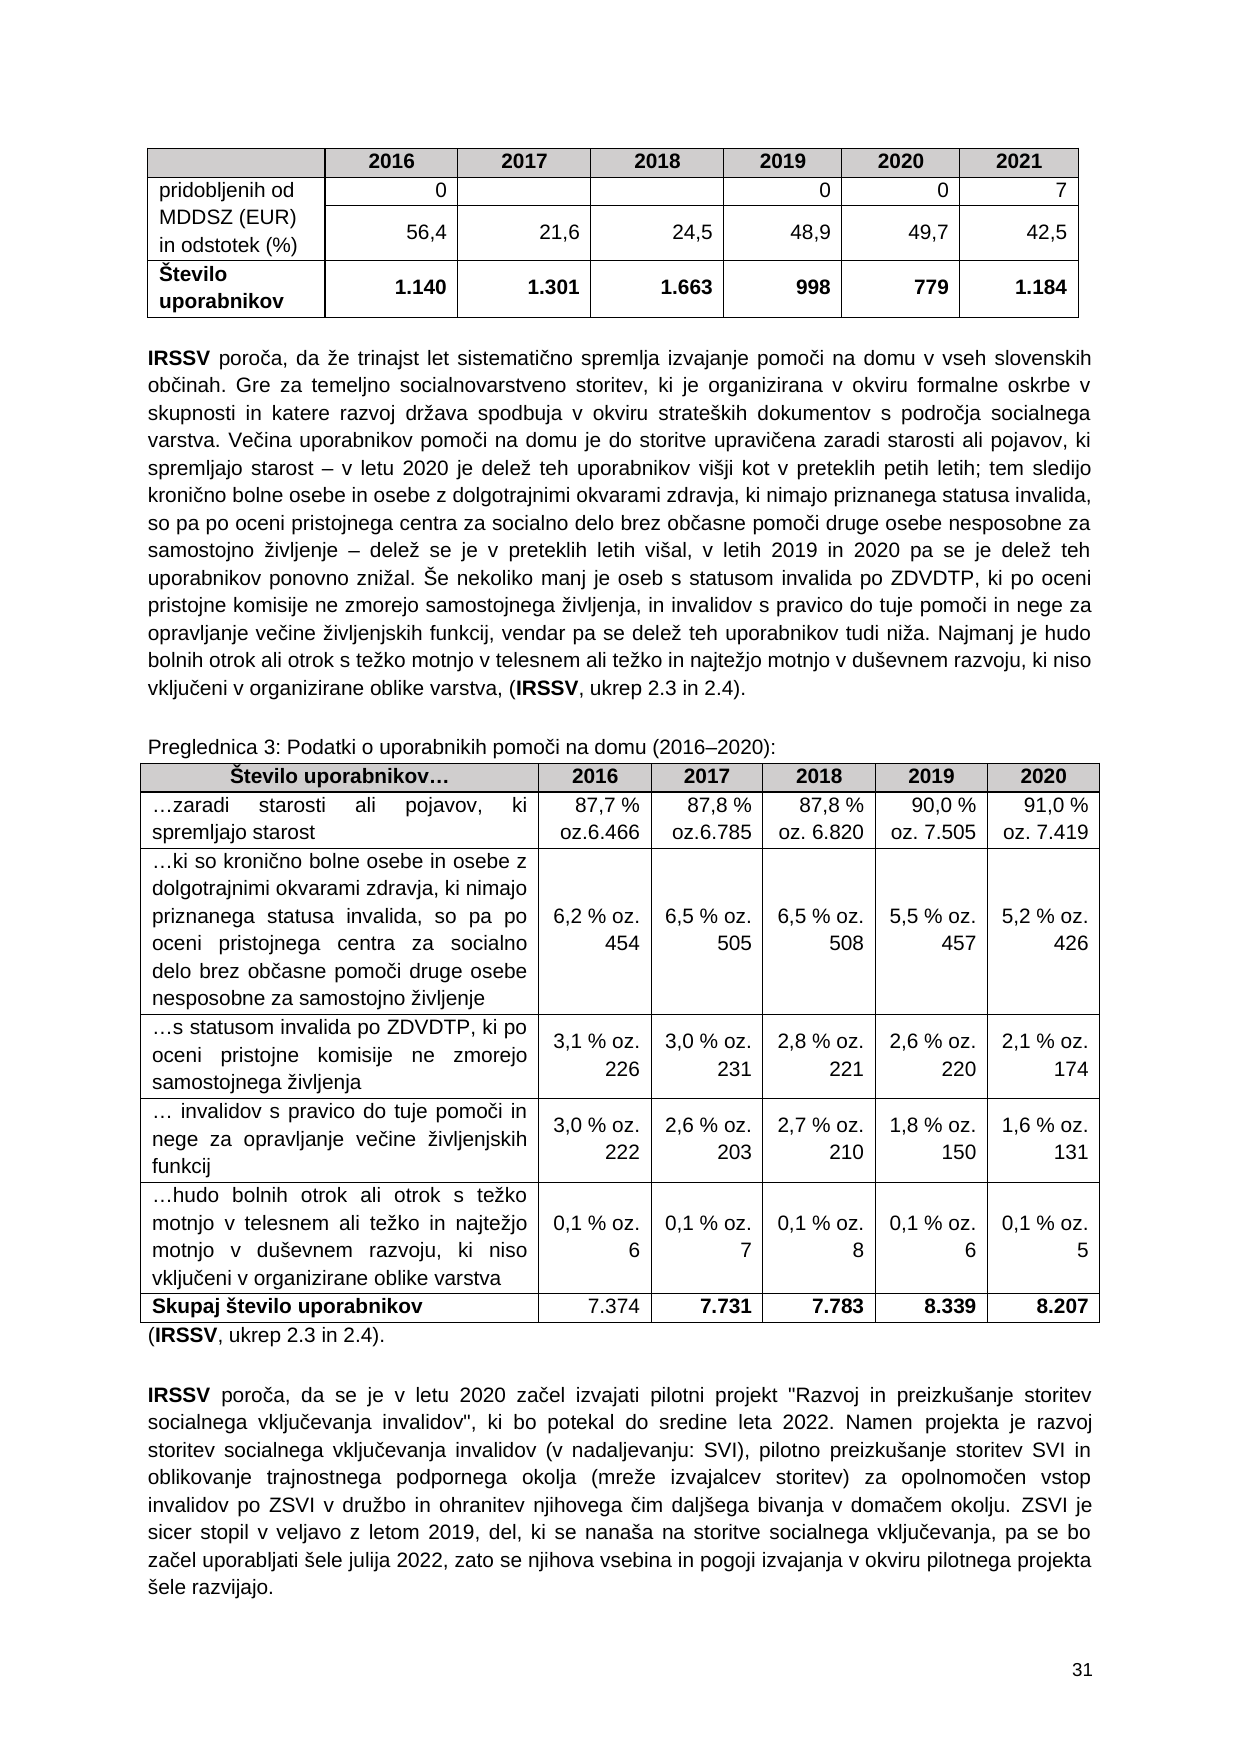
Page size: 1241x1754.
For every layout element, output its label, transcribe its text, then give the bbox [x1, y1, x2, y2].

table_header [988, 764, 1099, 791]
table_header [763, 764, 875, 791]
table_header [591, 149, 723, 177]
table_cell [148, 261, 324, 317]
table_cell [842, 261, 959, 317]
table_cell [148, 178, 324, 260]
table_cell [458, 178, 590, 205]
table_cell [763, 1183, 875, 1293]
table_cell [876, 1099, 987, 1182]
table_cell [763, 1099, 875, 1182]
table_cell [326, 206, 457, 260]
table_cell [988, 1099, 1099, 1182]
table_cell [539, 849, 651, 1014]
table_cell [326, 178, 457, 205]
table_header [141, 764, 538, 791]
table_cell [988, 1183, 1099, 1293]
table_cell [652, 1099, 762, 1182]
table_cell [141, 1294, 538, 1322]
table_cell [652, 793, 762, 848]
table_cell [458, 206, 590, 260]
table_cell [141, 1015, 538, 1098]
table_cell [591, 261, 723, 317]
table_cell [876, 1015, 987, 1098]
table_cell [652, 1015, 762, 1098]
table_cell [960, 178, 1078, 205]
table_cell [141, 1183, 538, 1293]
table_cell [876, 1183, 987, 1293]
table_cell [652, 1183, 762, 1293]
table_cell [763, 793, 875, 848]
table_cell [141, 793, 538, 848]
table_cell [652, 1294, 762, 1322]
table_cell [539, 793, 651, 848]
text Preglednica 3: Podatki o uporabnikih pomoči na domu (2016–2020): [148, 735, 1092, 759]
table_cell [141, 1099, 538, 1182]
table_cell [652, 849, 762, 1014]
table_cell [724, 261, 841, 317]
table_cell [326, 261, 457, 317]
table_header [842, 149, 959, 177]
text IRSSV poroča, da se je v letu 2020 začel izvajati pilotni projekt "Razvoj in preizkušanje storitev socialnega vključevanja invalidov", ki bo potekal do sredine leta 2022. Namen projekta je razvoj storitev socialnega vključevanja invalidov (v nadaljevanju: SVI), pilotno preizkušanje storitev SVI in oblikovanje trajnostnega podpornega okolja (mreže izvajalcev storitev) za opolnomočen vstop invalidov po ZSVI v družbo in ohranitev njihovega čim daljšega bivanja v domačem okolju. ZSVI je sicer stopil v veljavo z letom 2019, del, ki se nanaša na storitve socialnega vključevanja, pa se bo začel uporabljati šele julija 2022, zato se njihova vsebina in pogoji izvajanja v okviru pilotnega projekta šele razvijajo. [148, 1383, 1092, 1599]
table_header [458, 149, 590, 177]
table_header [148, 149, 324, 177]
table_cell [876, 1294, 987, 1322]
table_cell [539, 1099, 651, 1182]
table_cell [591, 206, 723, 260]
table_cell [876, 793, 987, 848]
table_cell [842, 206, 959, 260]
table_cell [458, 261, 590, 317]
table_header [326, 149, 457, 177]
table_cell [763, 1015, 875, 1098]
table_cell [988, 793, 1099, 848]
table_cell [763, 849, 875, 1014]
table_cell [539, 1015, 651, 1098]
text (IRSSV, ukrep 2.3 in 2.4). [148, 1323, 1092, 1347]
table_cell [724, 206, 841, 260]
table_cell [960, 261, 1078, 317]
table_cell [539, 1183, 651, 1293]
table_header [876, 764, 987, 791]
text IRSSV poroča, da že trinajst let sistematično spremlja izvajanje pomoči na domu v vseh slovenskih občinah. Gre za temeljno socialnovarstveno storitev, ki je organizirana v okviru formalne oskrbe v skupnosti in katere razvoj država spodbuja v okviru strateških dokumentov s področja socialnega varstva. Večina uporabnikov pomoči na domu je do storitve upravičena zaradi starosti ali pojavov, ki spremljajo starost – v letu 2020 je delež teh uporabnikov višji kot v preteklih petih letih; tem sledijo kronično bolne osebe in osebe z dolgotrajnimi okvarami zdravja, ki nimajo priznanega statusa invalida, so pa po oceni pristojnega centra za socialno delo brez občasne pomoči druge osebe nesposobne za samostojno življenje – delež se je v preteklih letih višal, v letih 2019 in 2020 pa se je delež teh uporabnikov ponovno znižal. Še nekoliko manj je oseb s statusom invalida po ZDVDTP, ki po oceni pristojne komisije ne zmorejo samostojnega življenja, in invalidov s pravico do tuje pomoči in nege za opravljanje večine življenjskih funkcij, vendar pa se delež teh uporabnikov tudi niža. Najmanj je hudo bolnih otrok ali otrok s težko motnjo v telesnem ali težko in najtežjo motnjo v duševnem razvoju, ki niso vključeni v organizirane oblike varstva, (IRSSV, ukrep 2.3 in 2.4). [148, 345, 1092, 699]
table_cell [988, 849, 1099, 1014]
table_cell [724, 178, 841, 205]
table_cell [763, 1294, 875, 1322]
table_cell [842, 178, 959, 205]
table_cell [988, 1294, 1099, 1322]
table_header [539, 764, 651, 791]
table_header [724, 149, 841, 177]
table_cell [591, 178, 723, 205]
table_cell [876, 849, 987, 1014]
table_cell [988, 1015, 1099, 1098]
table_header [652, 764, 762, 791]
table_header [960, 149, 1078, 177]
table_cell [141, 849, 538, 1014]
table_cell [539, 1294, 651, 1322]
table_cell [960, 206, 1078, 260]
